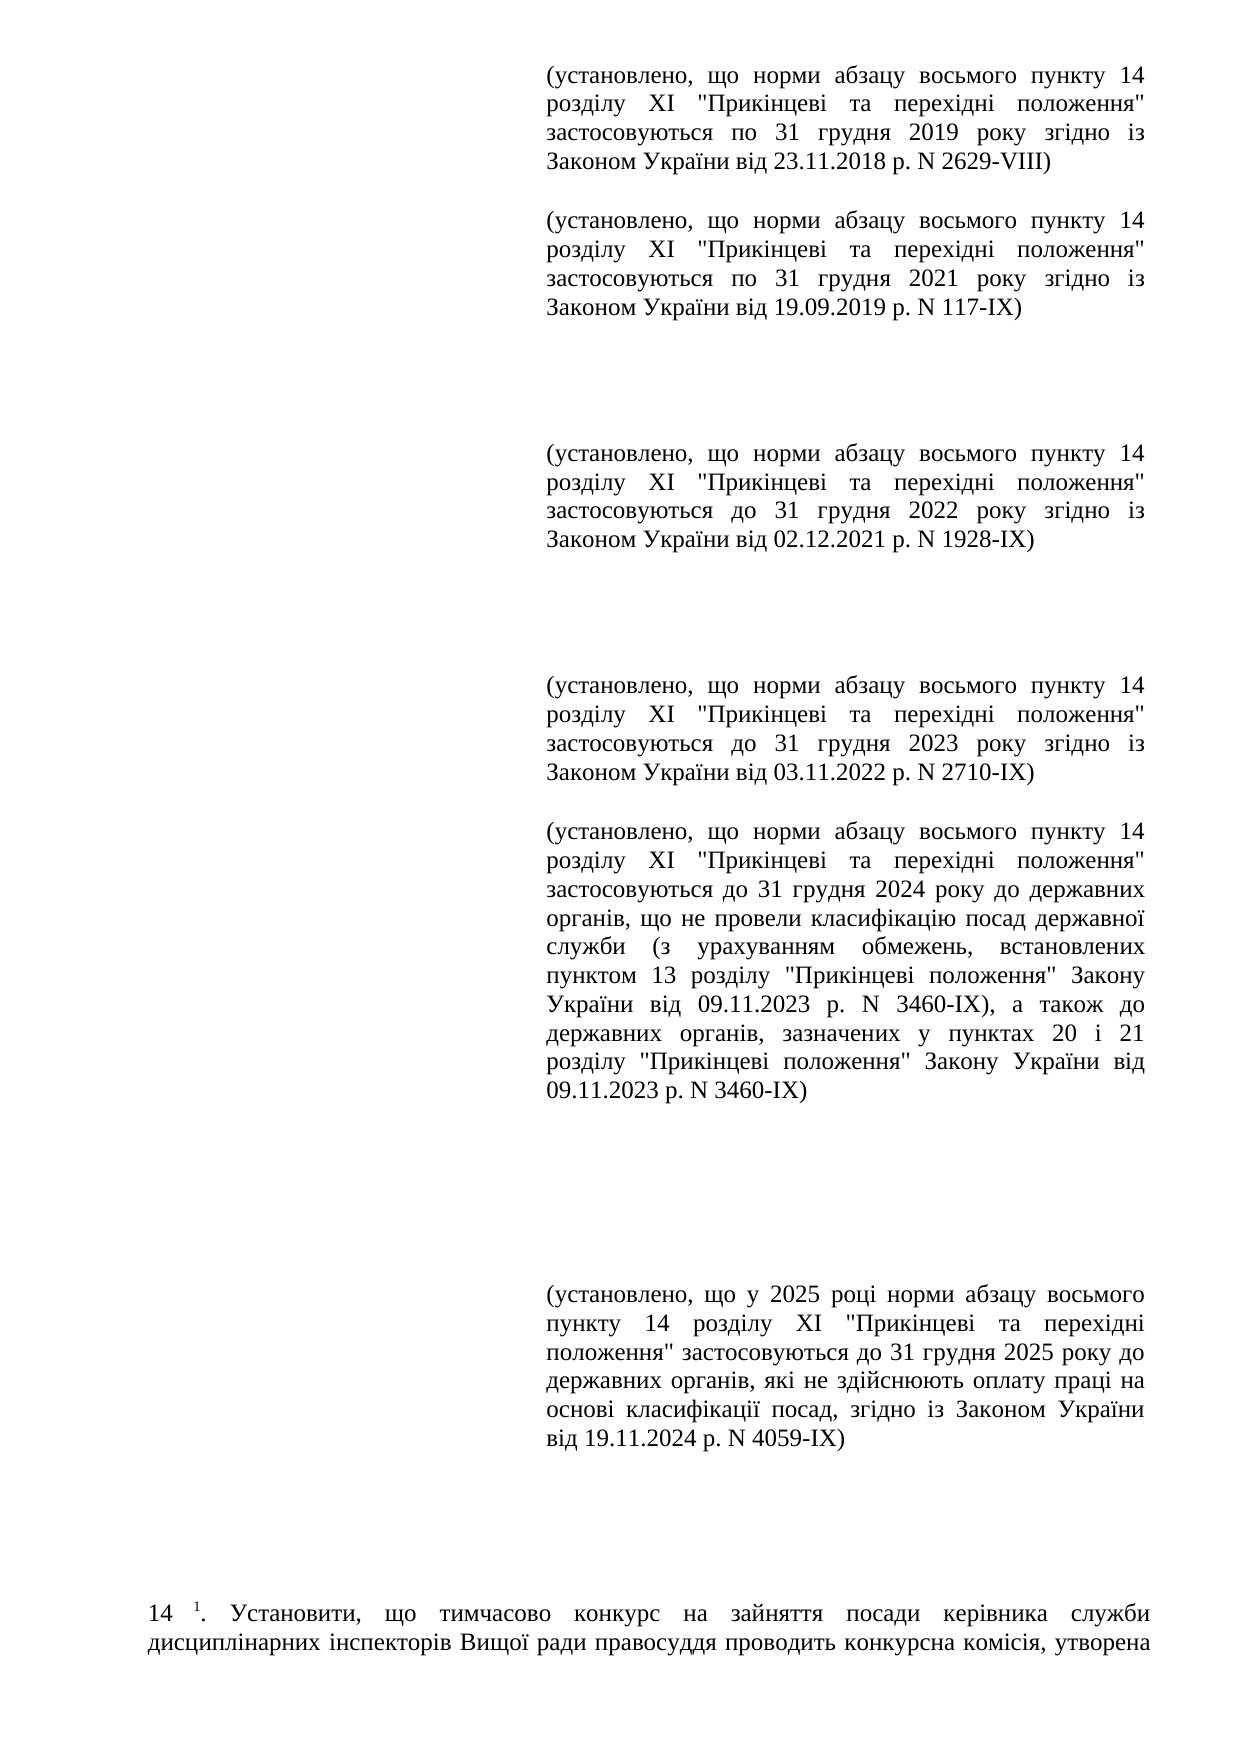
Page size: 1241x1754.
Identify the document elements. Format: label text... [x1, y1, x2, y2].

table_header (установлено, що норми абзацу восьмого пункту 14 розділу XI "Прикінцеві та перехідні положення" застосовуються до 31 грудня 2023 року згідно із Законом України від 03.11.2022 р. N 2710-IX) [545, 669, 1147, 787]
table_header (установлено, що у 2025 році норми абзацу восьмого пункту 14 розділу XI "Прикінцеві та перехідні положення" застосовуються до 31 грудня 2025 року до державних органів, які не здійснюють оплату праці на основі класифікації посад, згідно із Законом України від 19.11.2024 р. N 4059-IX) [545, 1278, 1147, 1453]
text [148, 1598, 1152, 1655]
table_header (установлено, що норми абзацу восьмого пункту 14 розділу XI "Прикінцеві та перехідні положення" застосовуються до 31 грудня 2024 року до державних органів, що не провели класифікацію посад державної служби (з урахуванням обмежень, встановлених пунктом 13 розділу "Прикінцеві положення" Закону України від 09.11.2023 р. N 3460-IX), а також до державних органів, зазначених у пунктах 20 і 21 розділу "Прикінцеві положення" Закону України від 09.11.2023 р. N 3460-IX) [545, 815, 1147, 1106]
table_header (установлено, що норми абзацу восьмого пункту 14 розділу XI "Прикінцеві та перехідні положення" застосовуються по 31 грудня 2019 року згідно із Законом України від 23.11.2018 р. N 2629-VIII) [545, 58, 1147, 176]
table_header (установлено, що норми абзацу восьмого пункту 14 розділу XI "Прикінцеві та перехідні положення" застосовуються до 31 грудня 2022 року згідно із Законом України від 02.12.2021 р. N 1928-IX) [545, 436, 1147, 554]
table_header (установлено, що норми абзацу восьмого пункту 14 розділу XI "Прикінцеві та перехідні положення" застосовуються по 31 грудня 2021 року згідно із Законом України від 19.09.2019 р. N 117-IX) [545, 204, 1147, 322]
